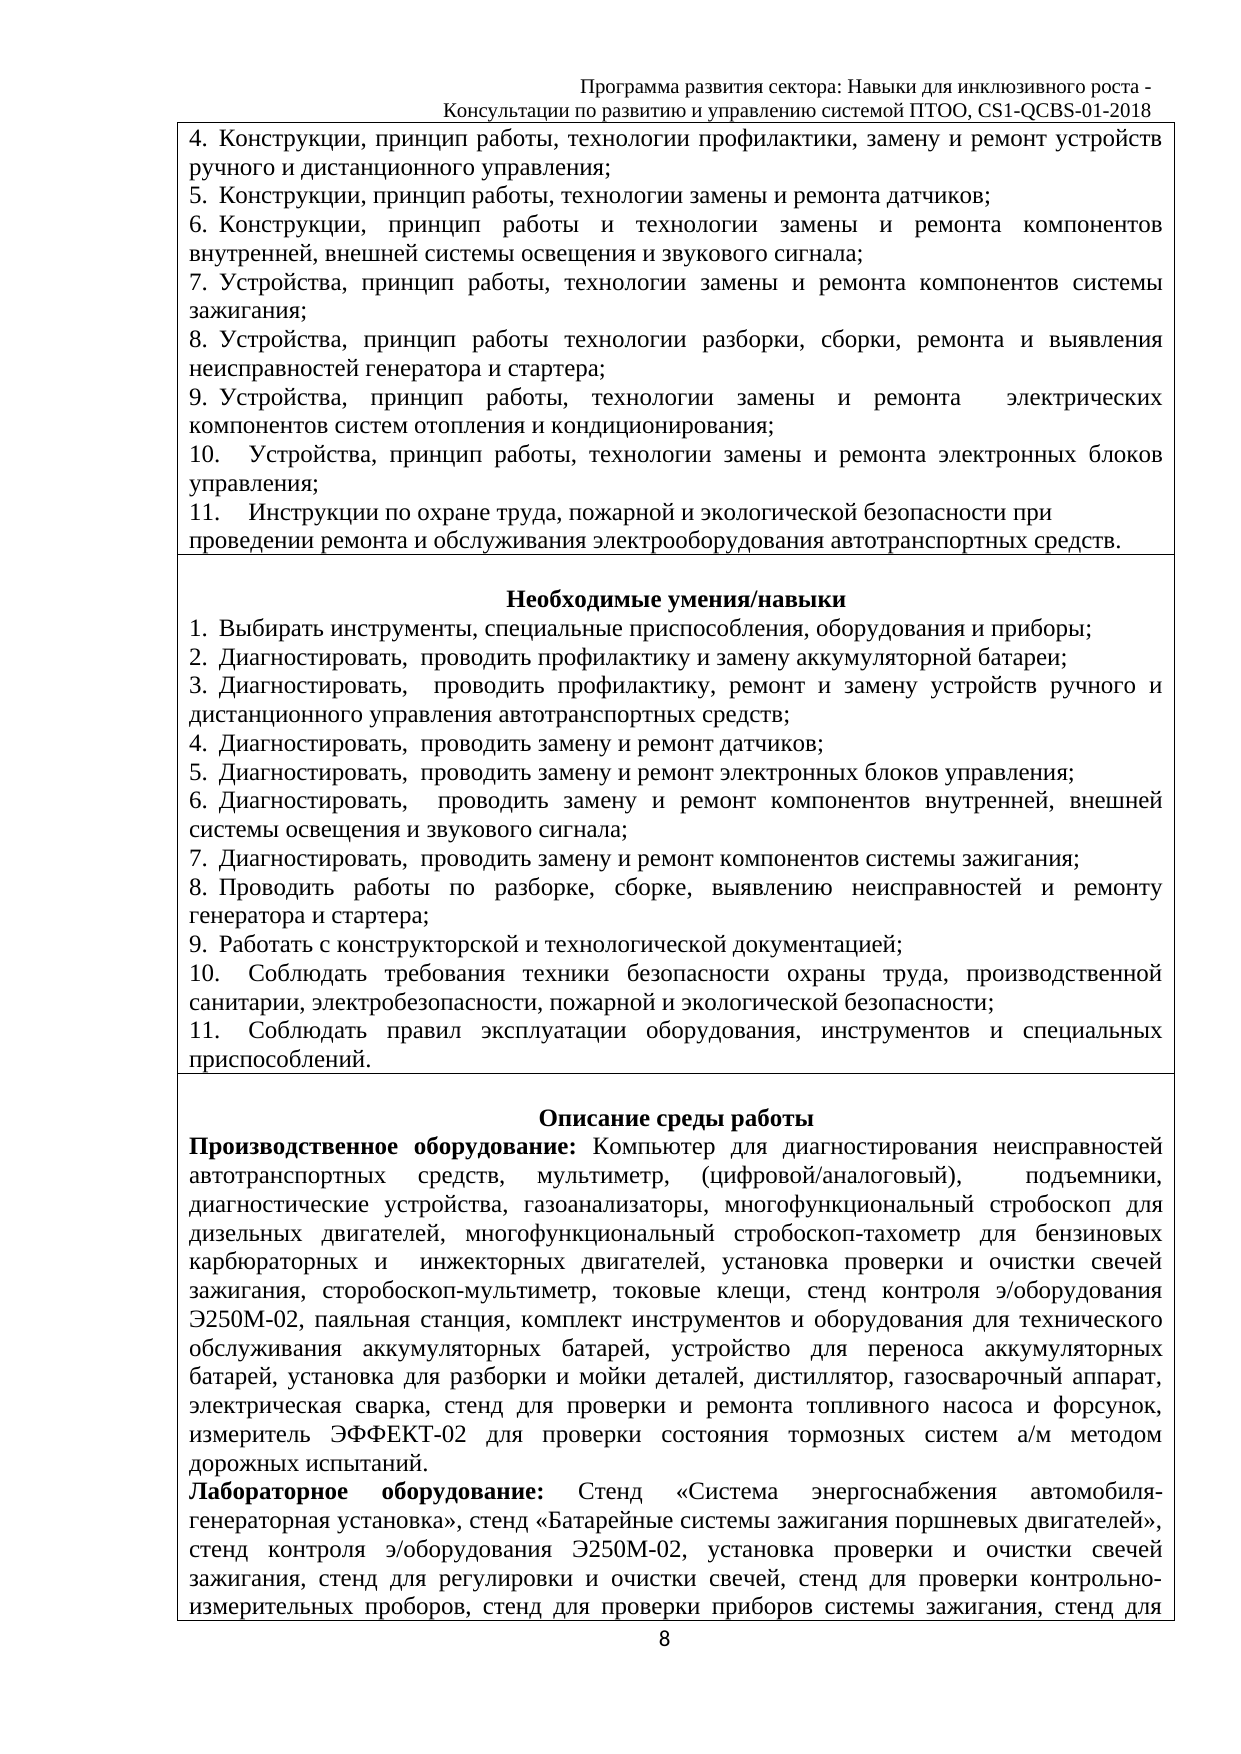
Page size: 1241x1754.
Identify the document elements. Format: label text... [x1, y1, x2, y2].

table_cell Необходимые умения/навыки Выбирать инструменты, специальные приспособления, оборудования и приборы; Диагностировать, проводить профилактику и замену аккумуляторной батареи; Диагностировать, проводить профилактику, ремонт и замену устройств ручного и дистанционного управления автотранспортных средств; Диагностировать, проводить замену и ремонт датчиков; Диагностировать, проводить замену и ремонт электронных блоков управления; Диагностировать, проводить замену и ремонт компонентов внутренней, внешней системы освещения и звукового сигнала; Диагностировать, проводить замену и ремонт компонентов системы зажигания; Проводить работы по разборке, сборке, выявлению неисправностей и ремонту генератора и стартера; Работать с конструкторской и технологической документацией; Соблюдать требования техники безопасности охраны труда, производственной санитарии, электробезопасности, пожарной и экологической безопасности; Соблюдать правил эксплуатации оборудования, инструментов и специальных приспособлений. [178, 555, 1174, 1073]
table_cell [178, 1074, 1174, 1620]
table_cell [178, 123, 1174, 554]
